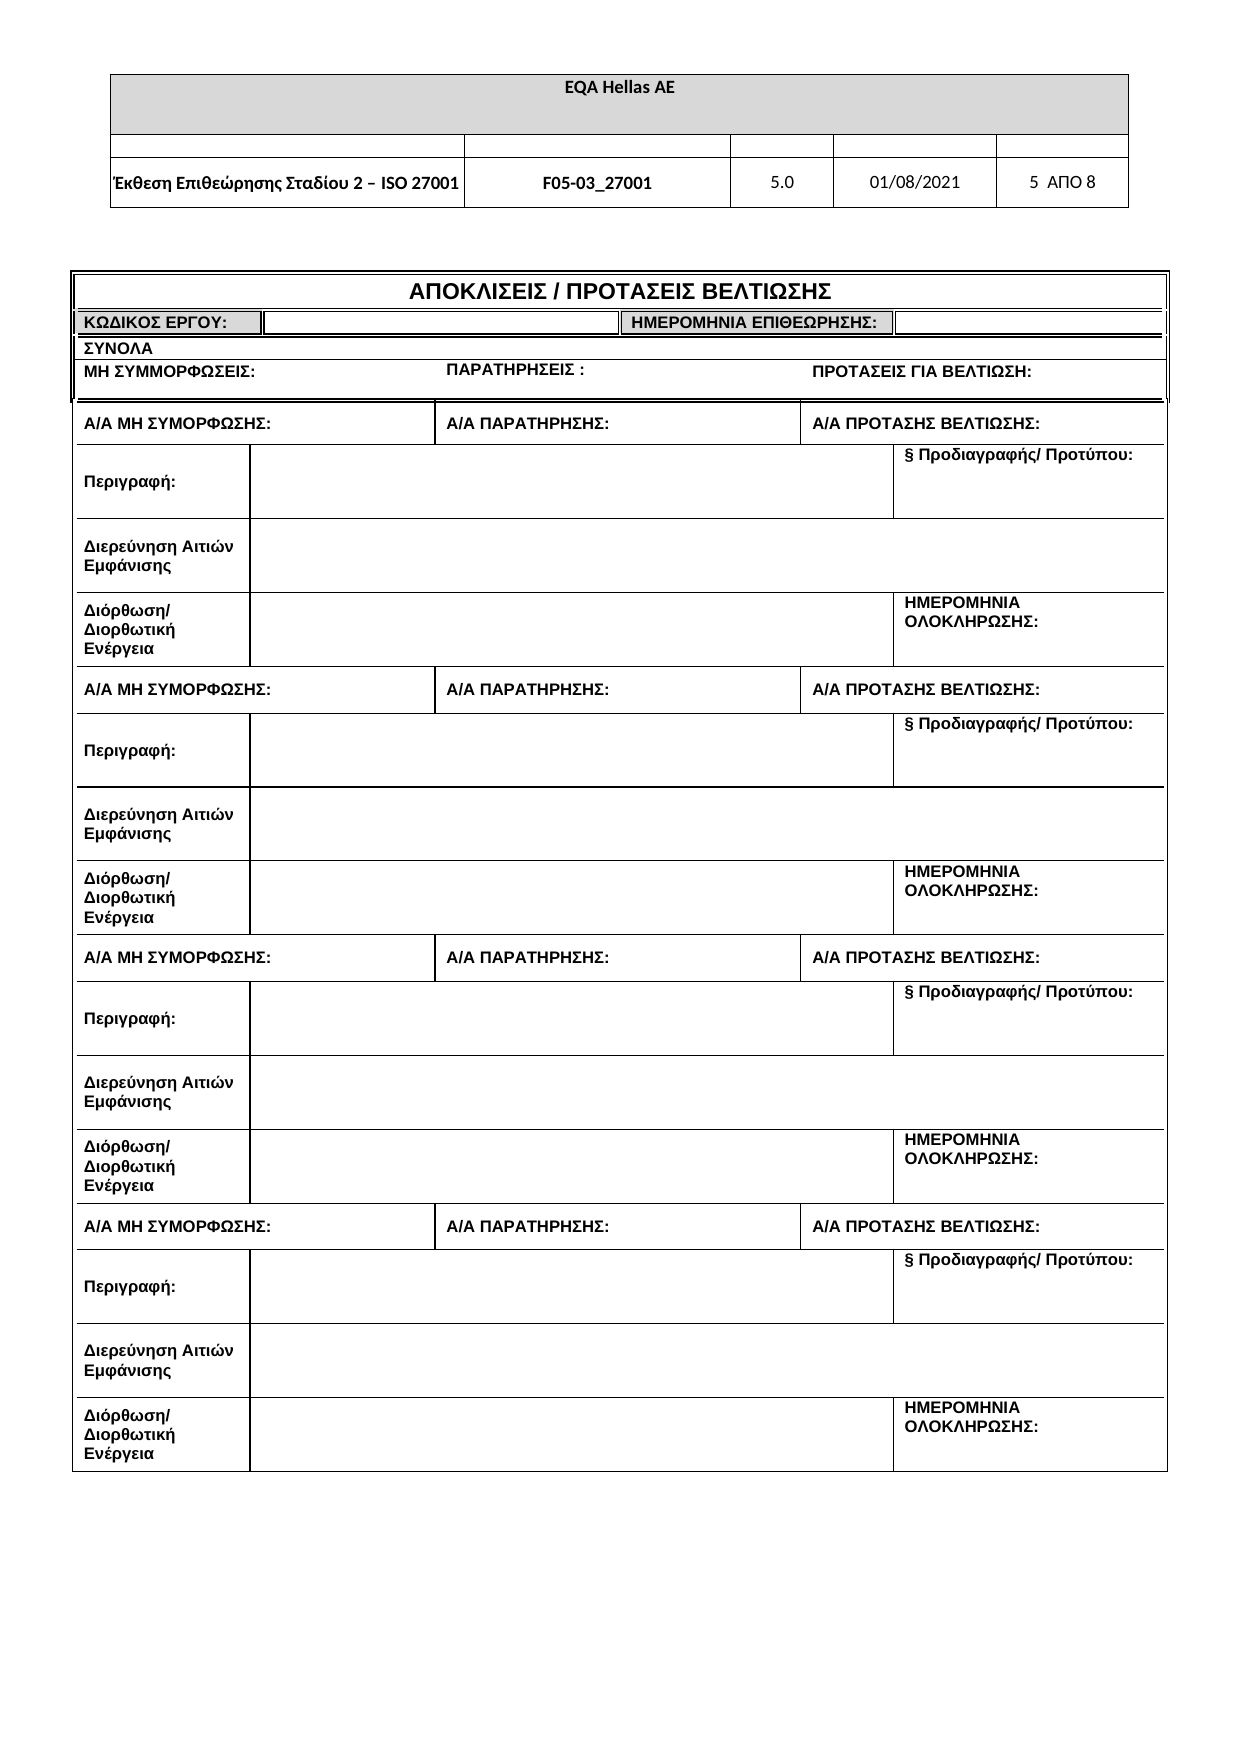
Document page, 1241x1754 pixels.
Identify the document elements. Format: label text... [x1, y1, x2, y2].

table_cell [251, 1055, 1167, 1128]
table_header ΑΠΟΚΛΙΣΕΙΣ / ΠΡΟΤΑΣΕΙΣ ΒΕΛΤΙΩΣΗΣ [75, 275, 1166, 307]
table_cell Διόρθωση/ Διορθωτική Ενέργεια [73, 860, 249, 934]
table_cell [894, 308, 1168, 333]
table_cell Α/Α ΠΑΡΑΤΗΡΗΣΗΣ: [436, 935, 800, 981]
table_cell Α/Α ΠΑΡΑΤΗΡΗΣΗΣ: [436, 403, 800, 444]
table_cell Διόρθωση/ Διορθωτική Ενέργεια [73, 1129, 249, 1202]
table_cell ΗΜΕΡΟΜΗΝΙΑ ΟΛΟΚΛΗΡΩΣΗΣ: [894, 1129, 1167, 1202]
table_cell ΠΡΟΤΑΣΕΙΣ ΓΙΑ ΒΕΛΤΙΩΣΗ: [801, 360, 1166, 398]
table_cell Α/Α ΜΗ ΣΥΜΟΡΦΩΣΗΣ: [73, 666, 434, 712]
table_cell Διόρθωση/ Διορθωτική Ενέργεια [73, 1397, 249, 1471]
table_cell [251, 518, 1167, 592]
table_cell [251, 1323, 1167, 1397]
table_cell Α/Α ΜΗ ΣΥΜΟΡΦΩΣΗΣ: [73, 934, 434, 981]
table_cell Α/Α ΠΑΡΑΤΗΡΗΣΗΣ: [436, 667, 800, 712]
table_cell Περιγραφή: [73, 713, 249, 786]
table_cell § Προδιαγραφής/ Προτύπου: [894, 1249, 1167, 1323]
table_cell Α/Α ΠΡΟΤΑΣΗΣ ΒΕΛΤΙΩΣΗΣ: [801, 934, 1167, 981]
table_cell ΜΗ ΣΥΜΜΟΡΦΩΣΕΙΣ: [75, 360, 435, 398]
table_cell [251, 1130, 893, 1202]
table_cell Διερεύνηση Αιτιών Εμφάνισης [73, 518, 249, 592]
table_cell ΗΜΕΡΟΜΗΝΙΑ ΟΛΟΚΛΗΡΩΣΗΣ: [894, 860, 1167, 934]
table_cell Διερεύνηση Αιτιών Εμφάνισης [73, 1323, 249, 1397]
table_cell § Προδιαγραφής/ Προτύπου: [894, 713, 1167, 786]
table_cell [251, 786, 1167, 860]
table_cell Διόρθωση/ Διορθωτική Ενέργεια [73, 592, 249, 666]
table_cell Περιγραφή: [73, 981, 249, 1054]
table_cell [251, 861, 893, 934]
table_cell ΣΥΝΟΛΑ [73, 333, 1168, 358]
table_cell § Προδιαγραφής/ Προτύπου: [894, 444, 1167, 518]
table_cell ΗΜΕΡΟΜΗΝΙΑ ΕΠΙΘΕΩΡΗΣΗΣ: [622, 312, 892, 333]
table_cell Διερεύνηση Αιτιών Εμφάνισης [73, 1055, 249, 1128]
table_cell Διερεύνηση Αιτιών Εμφάνισης [73, 786, 249, 860]
table_cell [251, 1250, 893, 1323]
table_cell Α/Α ΠΡΟΤΑΣΗΣ ΒΕΛΤΙΩΣΗΣ: [801, 1203, 1167, 1249]
table_cell Α/Α ΠΡΟΤΑΣΗΣ ΒΕΛΤΙΩΣΗΣ: [801, 398, 1167, 444]
table_cell ΗΜΕΡΟΜΗΝΙΑ ΟΛΟΚΛΗΡΩΣΗΣ: [894, 592, 1167, 666]
table_cell Α/Α ΠΑΡΑΤΗΡΗΣΗΣ: [436, 1204, 800, 1249]
table_cell Περιγραφή: [73, 444, 249, 518]
table_cell [251, 593, 893, 666]
table_cell [251, 445, 893, 518]
table_cell ΚΩΔΙΚΟΣ ΕΡΓΟΥ: [73, 308, 262, 333]
table_cell [251, 1398, 893, 1471]
table_cell [251, 982, 893, 1054]
table_cell Α/Α ΜΗ ΣΥΜΟΡΦΩΣΗΣ: [73, 1203, 434, 1249]
table_cell Περιγραφή: [73, 1249, 249, 1323]
table_cell [265, 312, 618, 333]
table_cell Α/Α ΜΗ ΣΥΜΟΡΦΩΣΗΣ: [73, 398, 434, 444]
table_cell Α/Α ΠΡΟΤΑΣΗΣ ΒΕΛΤΙΩΣΗΣ: [801, 666, 1167, 712]
table_cell [251, 714, 893, 786]
table_cell ΗΜΕΡΟΜΗΝΙΑ ΟΛΟΚΛΗΡΩΣΗΣ: [894, 1397, 1167, 1471]
table_cell § Προδιαγραφής/ Προτύπου: [894, 981, 1167, 1054]
table_cell ΠΑΡΑΤΗΡΗΣΕΙΣ : [435, 360, 801, 398]
